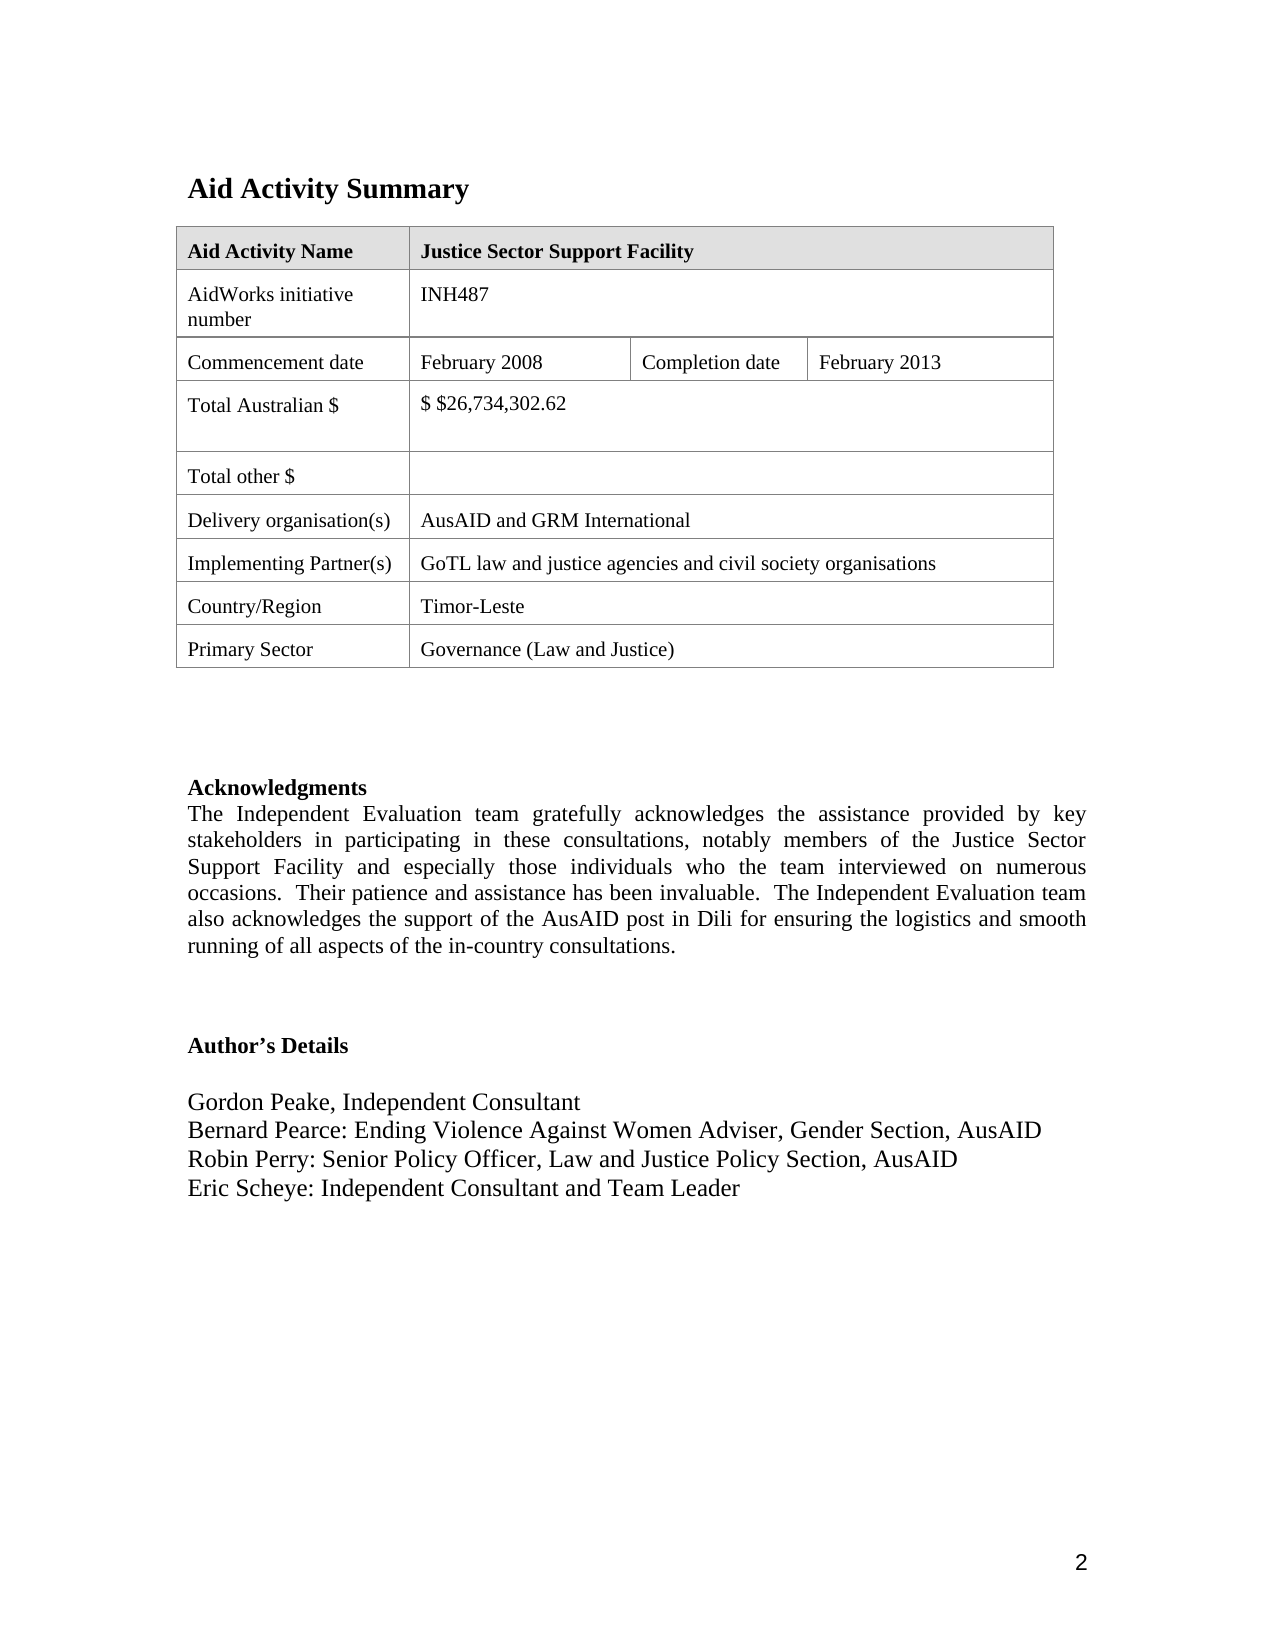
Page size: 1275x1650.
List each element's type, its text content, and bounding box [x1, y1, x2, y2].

table_cell Primary Sector [177, 625, 409, 667]
table_cell February 2013 [808, 338, 1053, 380]
text The Independent Evaluation team gratefully acknowledges the assistance provided by key stakeholders in participating in these consultations, notably members of the Justice Sector Support Facility and especially those individuals who the team interviewed on numerous occasions. Their patience and assistance has been invaluable. The Independent Evaluation team also acknowledges the support of the AusAID post in Dili for ensuring the logistics and smooth running of all aspects of the in-country consultations. [187, 800, 1087, 958]
table_cell February 2008 [410, 338, 630, 380]
text Gordon Peake, Independent Consultant [187, 1087, 1087, 1116]
table_cell Governance (Law and Justice) [410, 625, 1053, 667]
table_cell Total Australian $ [177, 381, 409, 451]
table_header Aid Activity Name [177, 227, 409, 269]
text Bernard Pearce: Ending Violence Against Women Adviser, Gender Section, AusAID [187, 1116, 1087, 1144]
table_cell [410, 452, 1053, 494]
table_cell Implementing Partner(s) [177, 539, 409, 581]
text Eric Scheye: Independent Consultant and Team Leader [187, 1173, 1087, 1202]
table_cell Delivery organisation(s) [177, 495, 409, 538]
table_header Justice Sector Support Facility [410, 227, 1053, 269]
table_cell $ $26,734,302.62 [410, 381, 1053, 451]
text Robin Perry: Senior Policy Officer, Law and Justice Policy Section, AusAID [187, 1144, 1087, 1173]
table_cell Country/Region [177, 582, 409, 624]
subtitle Author’s Details [187, 1032, 1087, 1058]
table_cell Completion date [631, 338, 807, 380]
table_cell Timor-Leste [410, 582, 1053, 624]
table_cell Total other $ [177, 452, 409, 494]
table_cell AusAID and GRM International [410, 495, 1053, 538]
table_cell Commencement date [177, 338, 409, 380]
table_cell INH487 [410, 270, 1053, 336]
subtitle Aid Activity Summary [187, 171, 1087, 204]
table_cell GoTL law and justice agencies and civil society organisations [410, 539, 1053, 581]
subtitle Acknowledgments [187, 774, 1087, 800]
table_cell AidWorks initiative number [177, 270, 409, 336]
